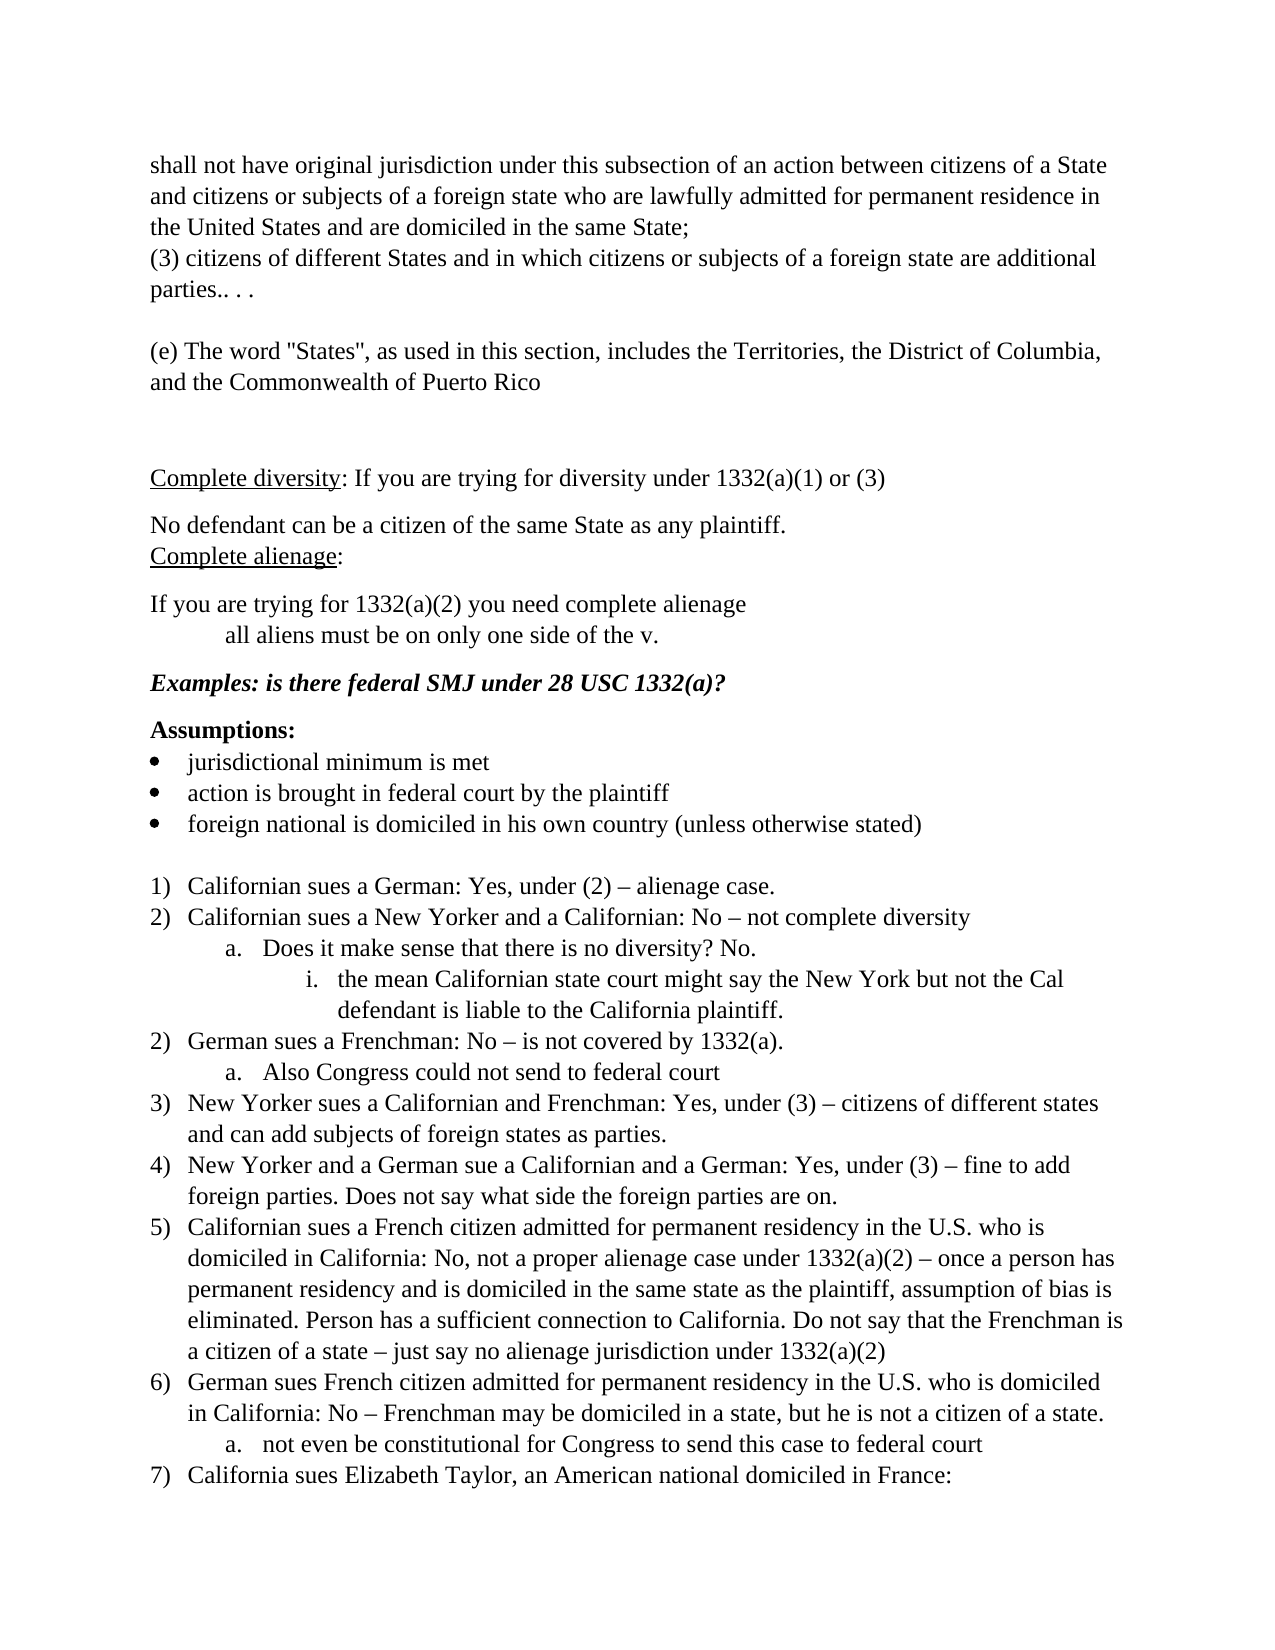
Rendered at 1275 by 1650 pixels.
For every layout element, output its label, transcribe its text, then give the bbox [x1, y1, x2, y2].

text If you are trying for 1332(a)(2) you need complete alienage all aliens must be on only one side of the v. [150, 589, 1125, 649]
list the mean Californian state court might say the New York but not the Cal defendant is liable to the California plaintiff. [319, 964, 1125, 1024]
list New Yorker sues a Californian and Frenchman: Yes, under (3) – citizens of different states and can add subjects of foreign states as parties. [150, 1088, 1125, 1148]
list German sues a Frenchman: No – is not covered by 1332(a). [150, 1026, 1125, 1055]
list German sues French citizen admitted for permanent residency in the U.S. who is domiciled in California: No – Frenchman may be domiciled in a state, but he is not a citizen of a state. [150, 1367, 1125, 1427]
list Californian sues a New Yorker and a Californian: No – not complete diversity [150, 902, 1125, 931]
list jurisdictional minimum is met [150, 747, 1125, 775]
list Californian sues a French citizen admitted for permanent residency in the U.S. who is domiciled in California: No, not a proper alienage case under 1332(a)(2) – once a person has permanent residency and is domiciled in the same state as the plaintiff, assumption of bias is eliminated. Person has a sufficient connection to California. Do not say that the Frenchman is a citizen of a state – just say no alienage jurisdiction under 1332(a)(2) [150, 1212, 1125, 1365]
text Assumptions: [150, 716, 1125, 744]
list action is brought in federal court by the plaintiff [150, 778, 1125, 806]
list California sues Elizabeth Taylor, an American national domiciled in France: [150, 1461, 1125, 1489]
text Complete diversity: If you are trying for diversity under 1332(a)(1) or (3) [150, 463, 1125, 491]
list Does it make sense that there is no diversity? No. [225, 933, 1125, 962]
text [150, 150, 1125, 396]
text Examples: is there federal SMJ under 28 USC 1332(a)? [150, 668, 1125, 697]
list New Yorker and a German sue a Californian and a German: Yes, under (3) – fine to add foreign parties. Does not say what side the foreign parties are on. [150, 1150, 1125, 1210]
list foreign national is domiciled in his own country (unless otherwise stated) [150, 809, 1125, 837]
list not even be constitutional for Congress to send this case to federal court [225, 1429, 1125, 1458]
list Californian sues a German: Yes, under (2) – alienage case. [150, 871, 1125, 899]
list Also Congress could not send to federal court [225, 1057, 1125, 1086]
text No defendant can be a citizen of the same State as any plaintiff. Complete alienage: [150, 510, 1125, 570]
